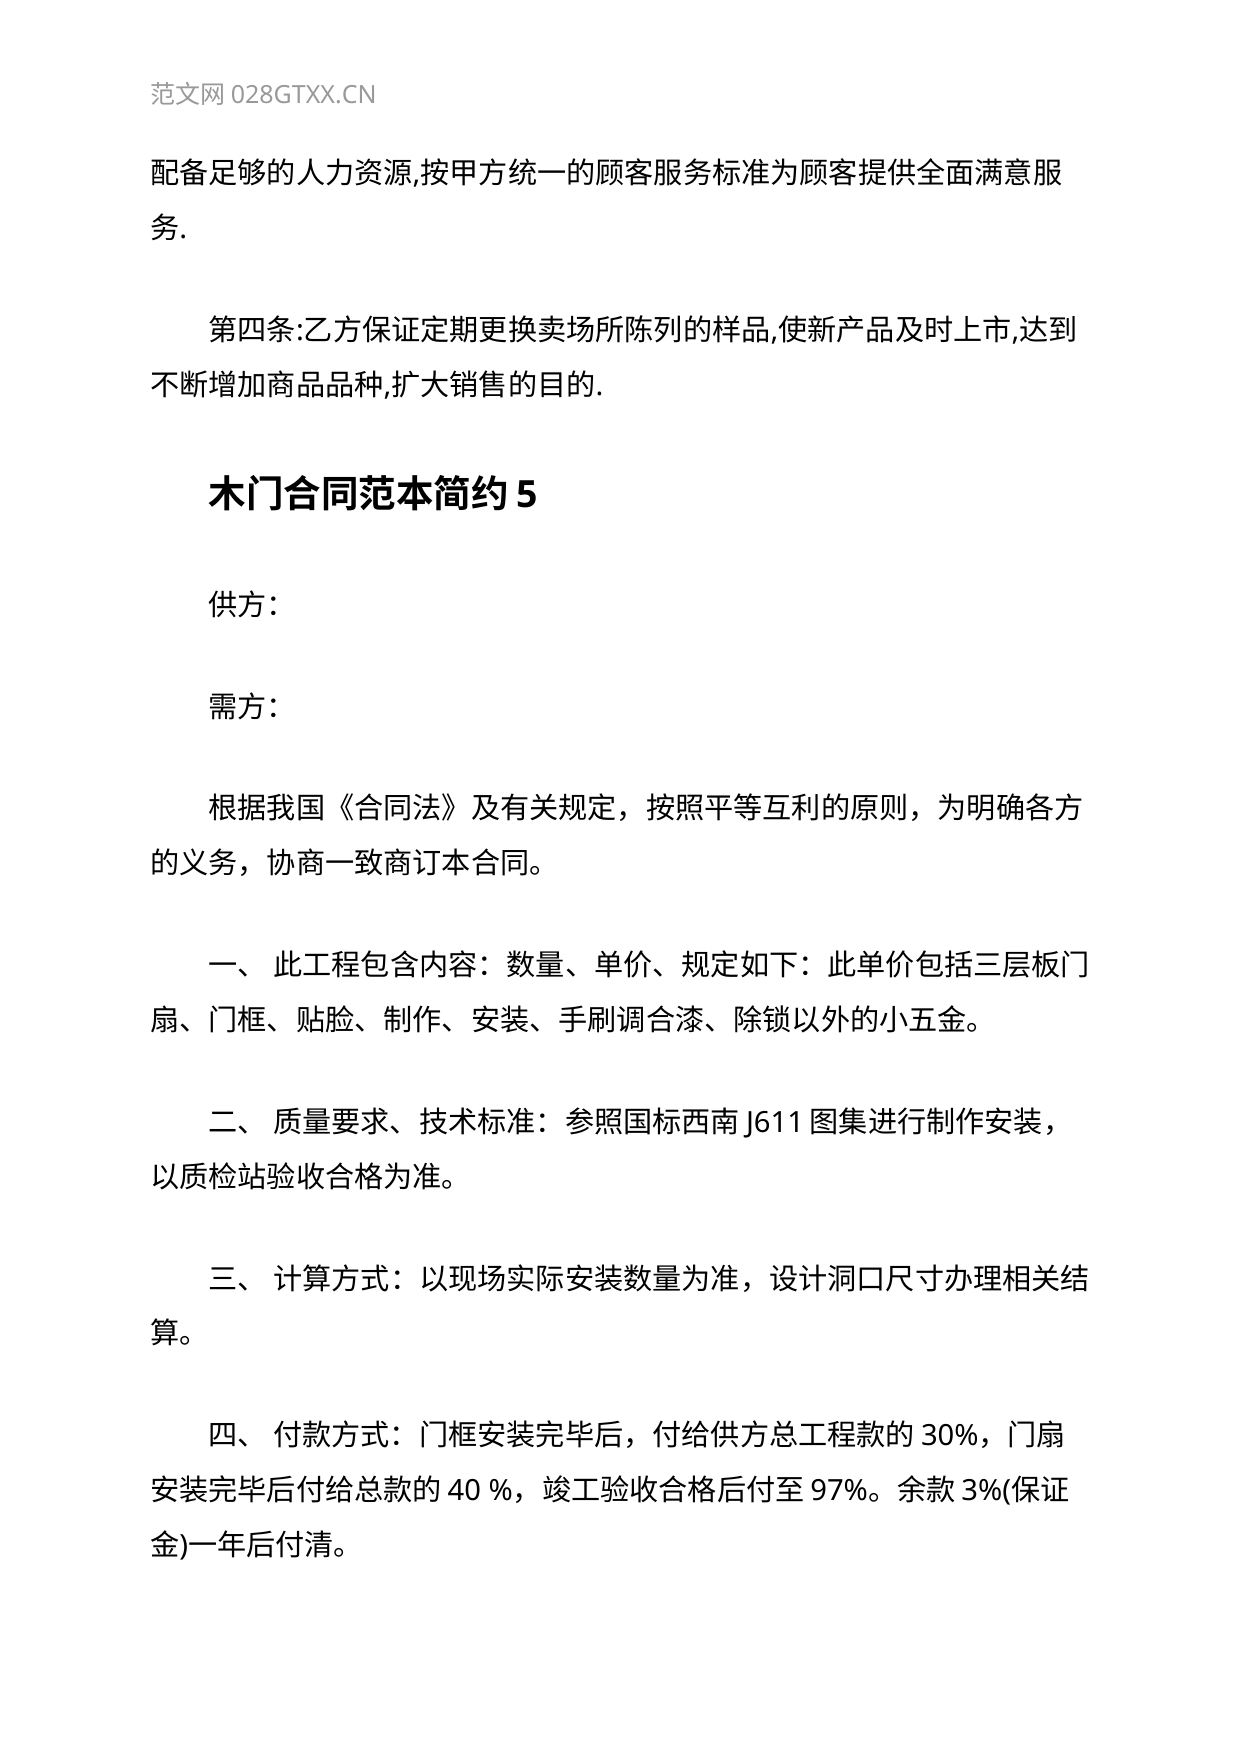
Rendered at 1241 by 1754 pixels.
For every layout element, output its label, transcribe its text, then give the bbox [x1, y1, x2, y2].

text 二、 质量要求、技术标准：参照国标西南J611图集进行制作安装，以质检站验收合格为准。 [150, 1098, 1090, 1196]
text 四、 付款方式：门框安装完毕后，付给供方总工程款的30%，门扇安装完毕后付给总款的40 %，竣工验收合格后付至97%。余款3%(保证金)一年后付清。 [150, 1412, 1090, 1564]
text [150, 150, 1090, 247]
text 第四条:乙方保证定期更换卖场所陈列的样品,使新产品及时上市,达到不断增加商品品种,扩大销售的目的. [150, 307, 1090, 404]
text 需方： [150, 683, 1090, 726]
text 根据我国《合同法》及有关规定，按照平等互利的原则，为明确各方的义务，协商一致商订本合同。 [150, 785, 1090, 882]
text 三、 计算方式：以现场实际安装数量为准，设计洞口尺寸办理相关结算。 [150, 1255, 1090, 1352]
text 供方： [150, 582, 1090, 624]
text 一、 此工程包含内容：数量、单价、规定如下：此单价包括三层板门扇、门框、贴脸、制作、安装、手刷调合漆、除锁以外的小五金。 [150, 942, 1090, 1039]
text 木门合同范本简约5 [150, 464, 1090, 518]
